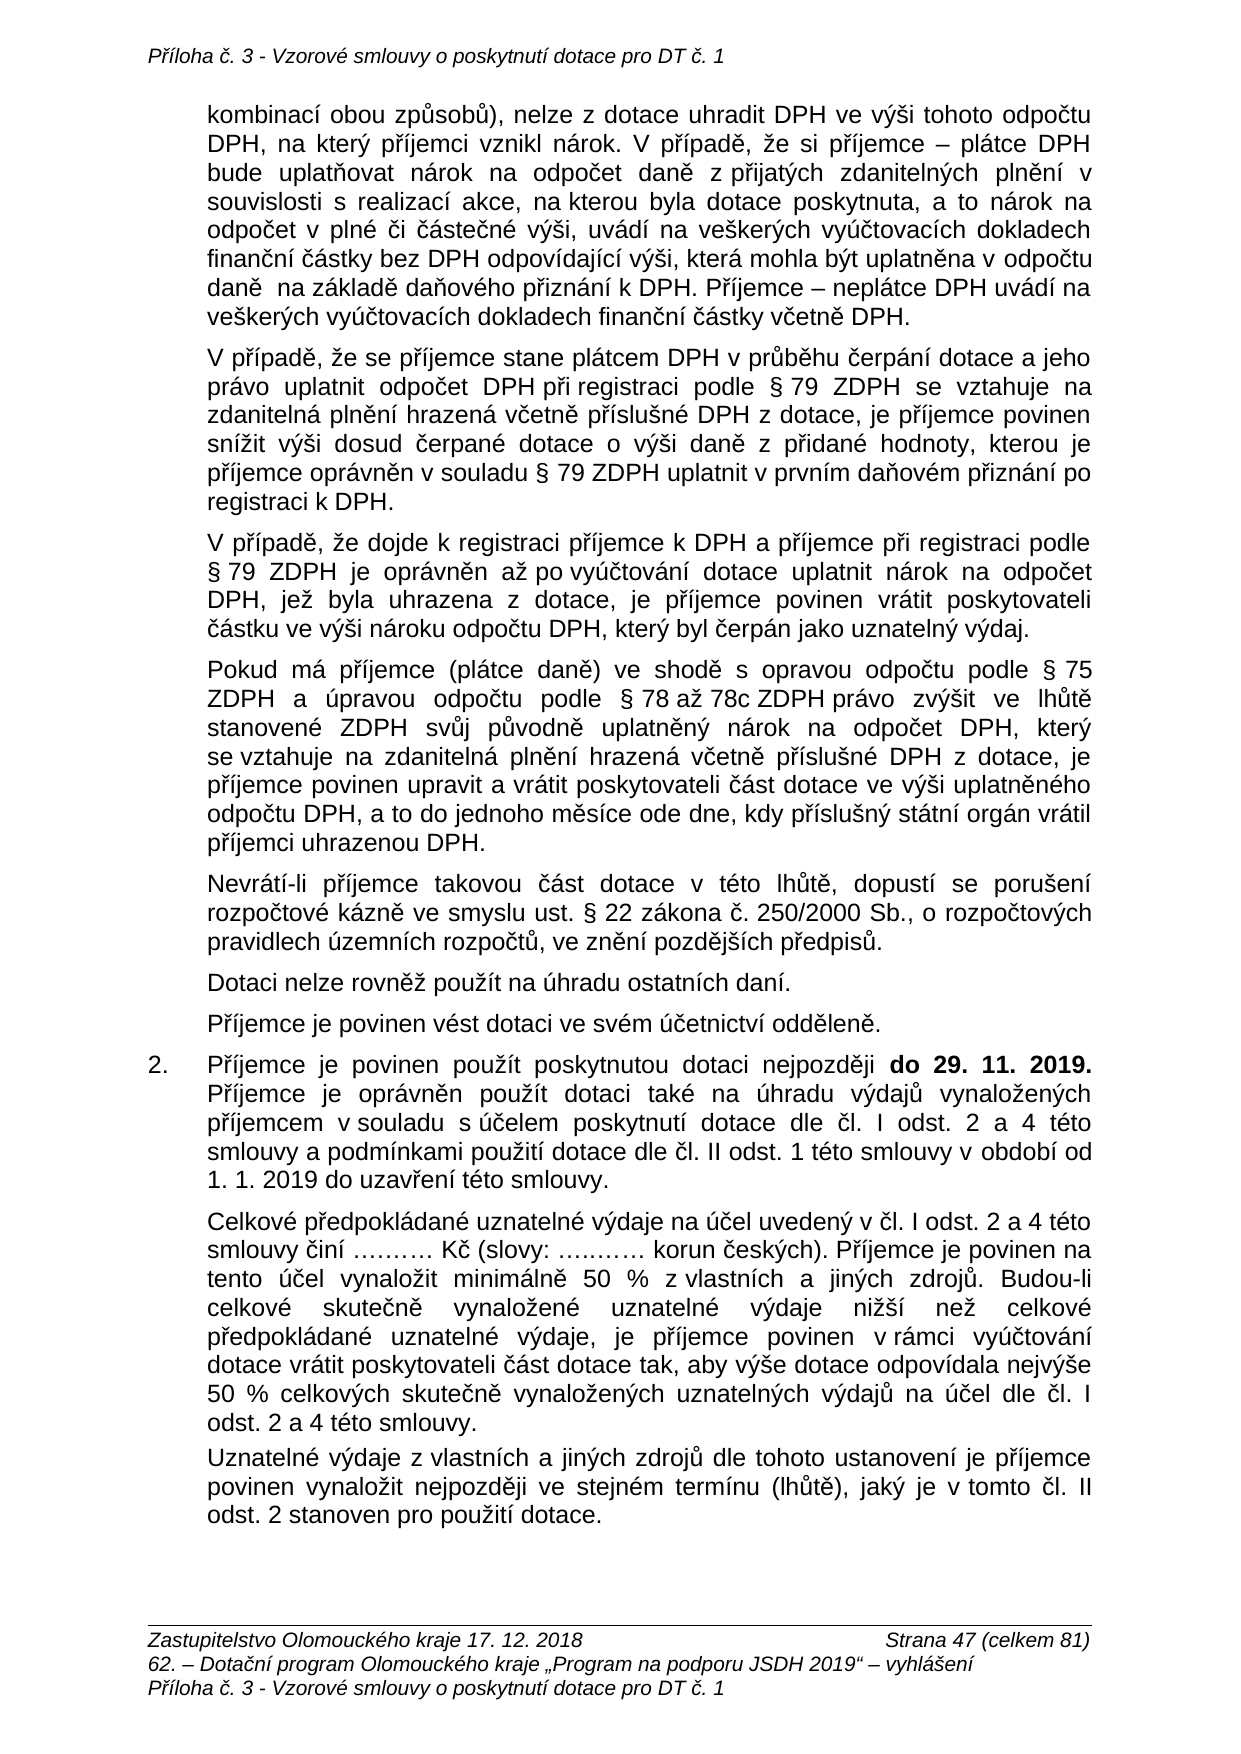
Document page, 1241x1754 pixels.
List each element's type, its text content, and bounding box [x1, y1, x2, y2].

text Pokud má příjemce (plátce daně) ve shodě s opravou odpočtu podle § 75 ZDPH a úpravou odpočtu podle § 78 až 78c ZDPH právo zvýšit ve lhůtě stanovené ZDPH svůj původně uplatněný nárok na odpočet DPH, který se vztahuje na zdanitelná plnění hrazená včetně příslušné DPH z dotace, je příjemce povinen upravit a vrátit poskytovateli část dotace ve výši uplatněného odpočtu DPH, a to do jednoho měsíce ode dne, kdy příslušný státní orgán vrátil příjemci uhrazenou DPH. [207, 655, 1092, 857]
text V případě, že dojde k registraci příjemce k DPH a příjemce při registraci podle § 79 ZDPH je oprávněn až po vyúčtování dotace uplatnit nárok na odpočet DPH, jež byla uhrazena z dotace, je příjemce povinen vrátit poskytovateli částku ve výši nároku odpočtu DPH, který byl čerpán jako uznatelný výdaj. [207, 528, 1092, 643]
text Příjemce je povinen vést dotaci ve svém účetnictví odděleně. [207, 1009, 1092, 1038]
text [207, 100, 1092, 330]
text Uznatelné výdaje z vlastních a jiných zdrojů dle tohoto ustanovení je příjemce povinen vynaložit nejpozději ve stejném termínu (lhůtě), jaký je v tomto čl. II odst. 2 stanoven pro použití dotace. [207, 1443, 1092, 1529]
text Dotaci nelze rovněž použít na úhradu ostatních daní. [207, 968, 1092, 997]
text V případě, že se příjemce stane plátcem DPH v průběhu čerpání dotace a jeho právo uplatnit odpočet DPH při registraci podle § 79 ZDPH se vztahuje na zdanitelná plnění hrazená včetně příslušné DPH z dotace, je příjemce povinen snížit výši dosud čerpané dotace o výši daně z přidané hodnoty, kterou je příjemce oprávněn v souladu § 79 ZDPH uplatnit v prvním daňovém přiznání po registraci k DPH. [207, 343, 1092, 515]
text Nevrátí-li příjemce takovou část dotace v této lhůtě, dopustí se porušení rozpočtové kázně ve smyslu ust. § 22 zákona č. 250/2000 Sb., o rozpočtových pravidlech územních rozpočtů, ve znění pozdějších předpisů. [207, 869, 1092, 955]
list Příjemce je povinen použít poskytnutou dotaci nejpozději do 29. 11. 2019. Příjemce je oprávněn použít dotaci také na úhradu výdajů vynaložených příjemcem v souladu s účelem poskytnutí dotace dle čl. I odst. 2 a 4 této smlouvy a podmínkami použití dotace dle čl. II odst. 1 této smlouvy v období od 1. 1. 2019 do uzavření této smlouvy. [148, 1050, 1092, 1194]
text Celkové předpokládané uznatelné výdaje na účel uvedený v čl. I odst. 2 a 4 této smlouvy činí ….…… Kč (slovy: …..…… korun českých). Příjemce je povinen na tento účel vynaložit minimálně 50 % z vlastních a jiných zdrojů. Budou-li celkové skutečně vynaložené uznatelné výdaje nižší než celkové předpokládané uznatelné výdaje, je příjemce povinen v rámci vyúčtování dotace vrátit poskytovateli část dotace tak, aby výše dotace odpovídala nejvýše 50 % celkových skutečně vynaložených uznatelných výdajů na účel dle čl. I odst. 2 a 4 této smlouvy. [207, 1207, 1092, 1437]
